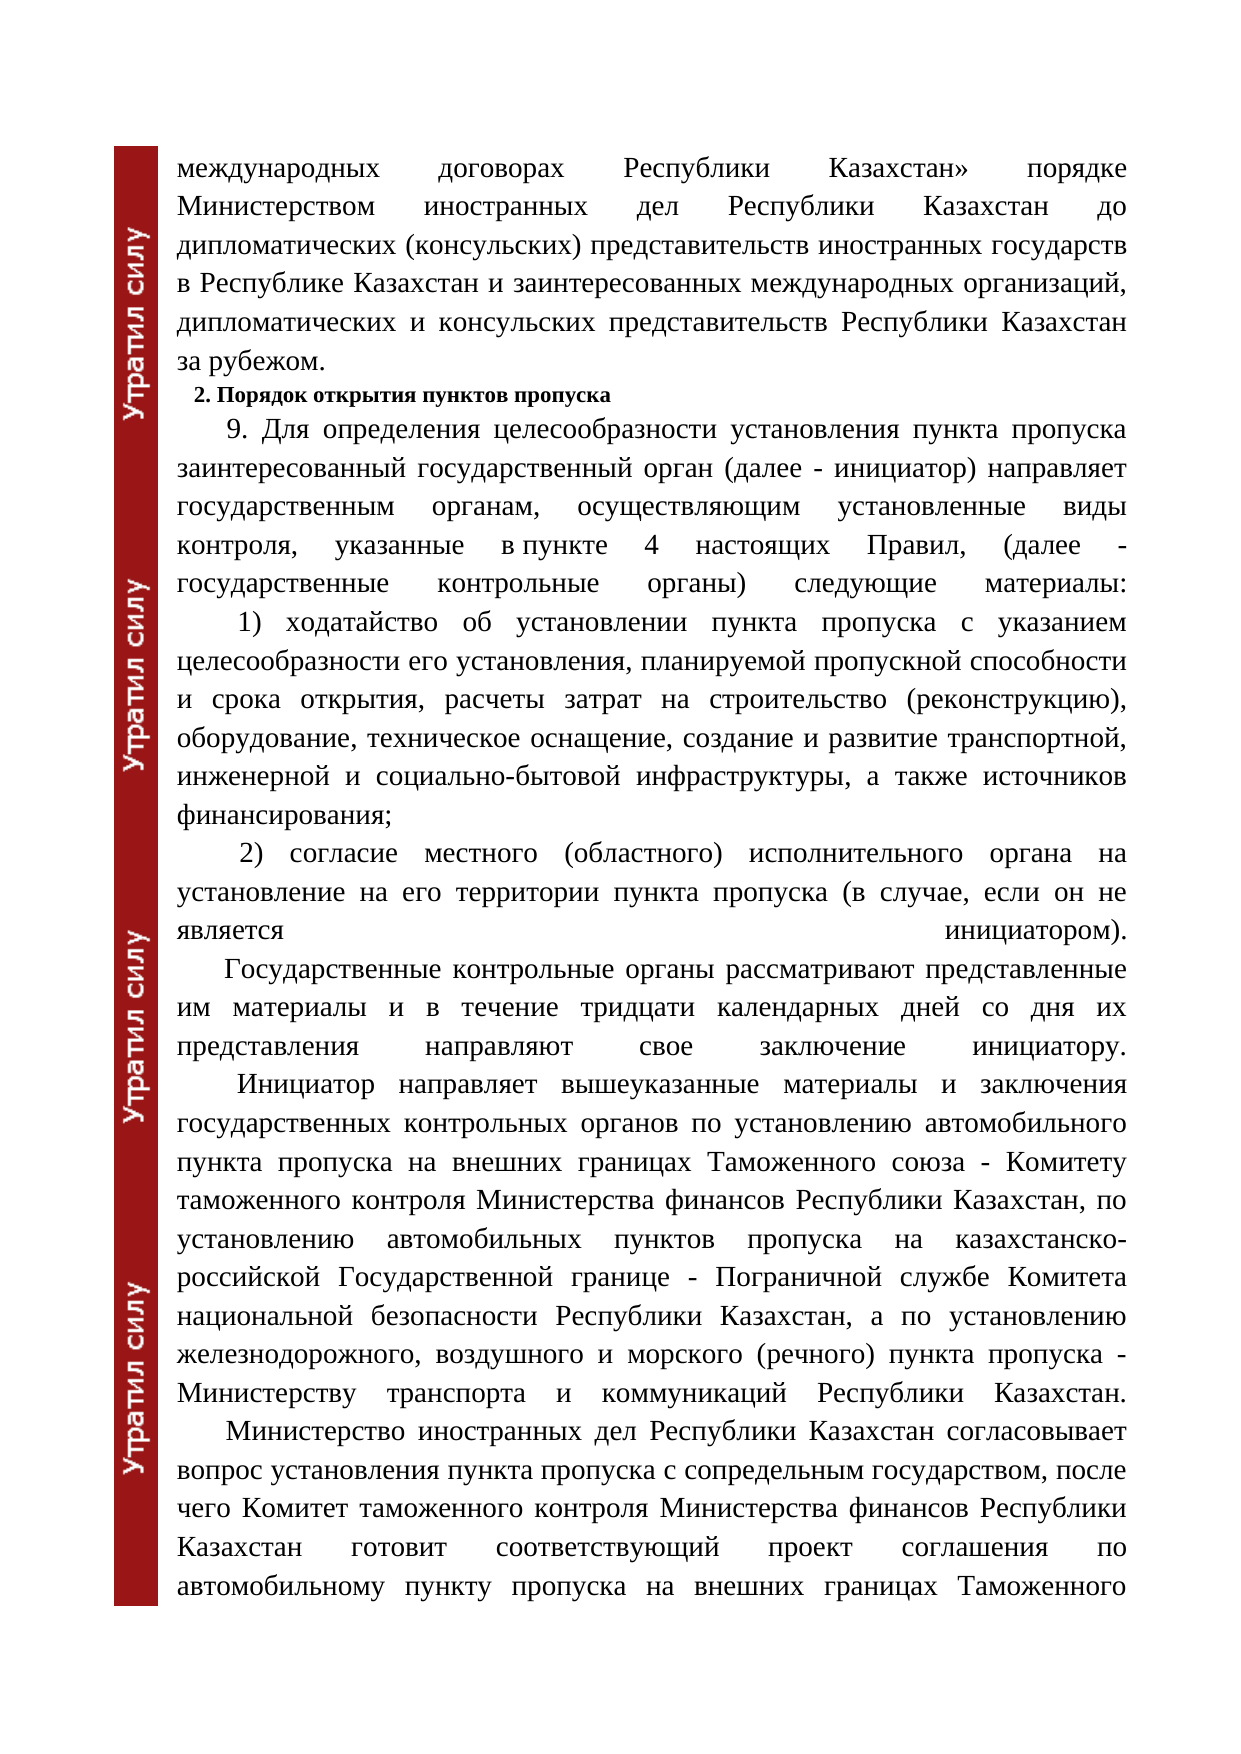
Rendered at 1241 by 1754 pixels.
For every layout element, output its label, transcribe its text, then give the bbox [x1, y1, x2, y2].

picture [114, 376, 158, 381]
picture [114, 1601, 158, 1606]
text 2. Порядок открытия пунктов пропуска [112, 381, 1128, 408]
picture [114, 146, 158, 150]
